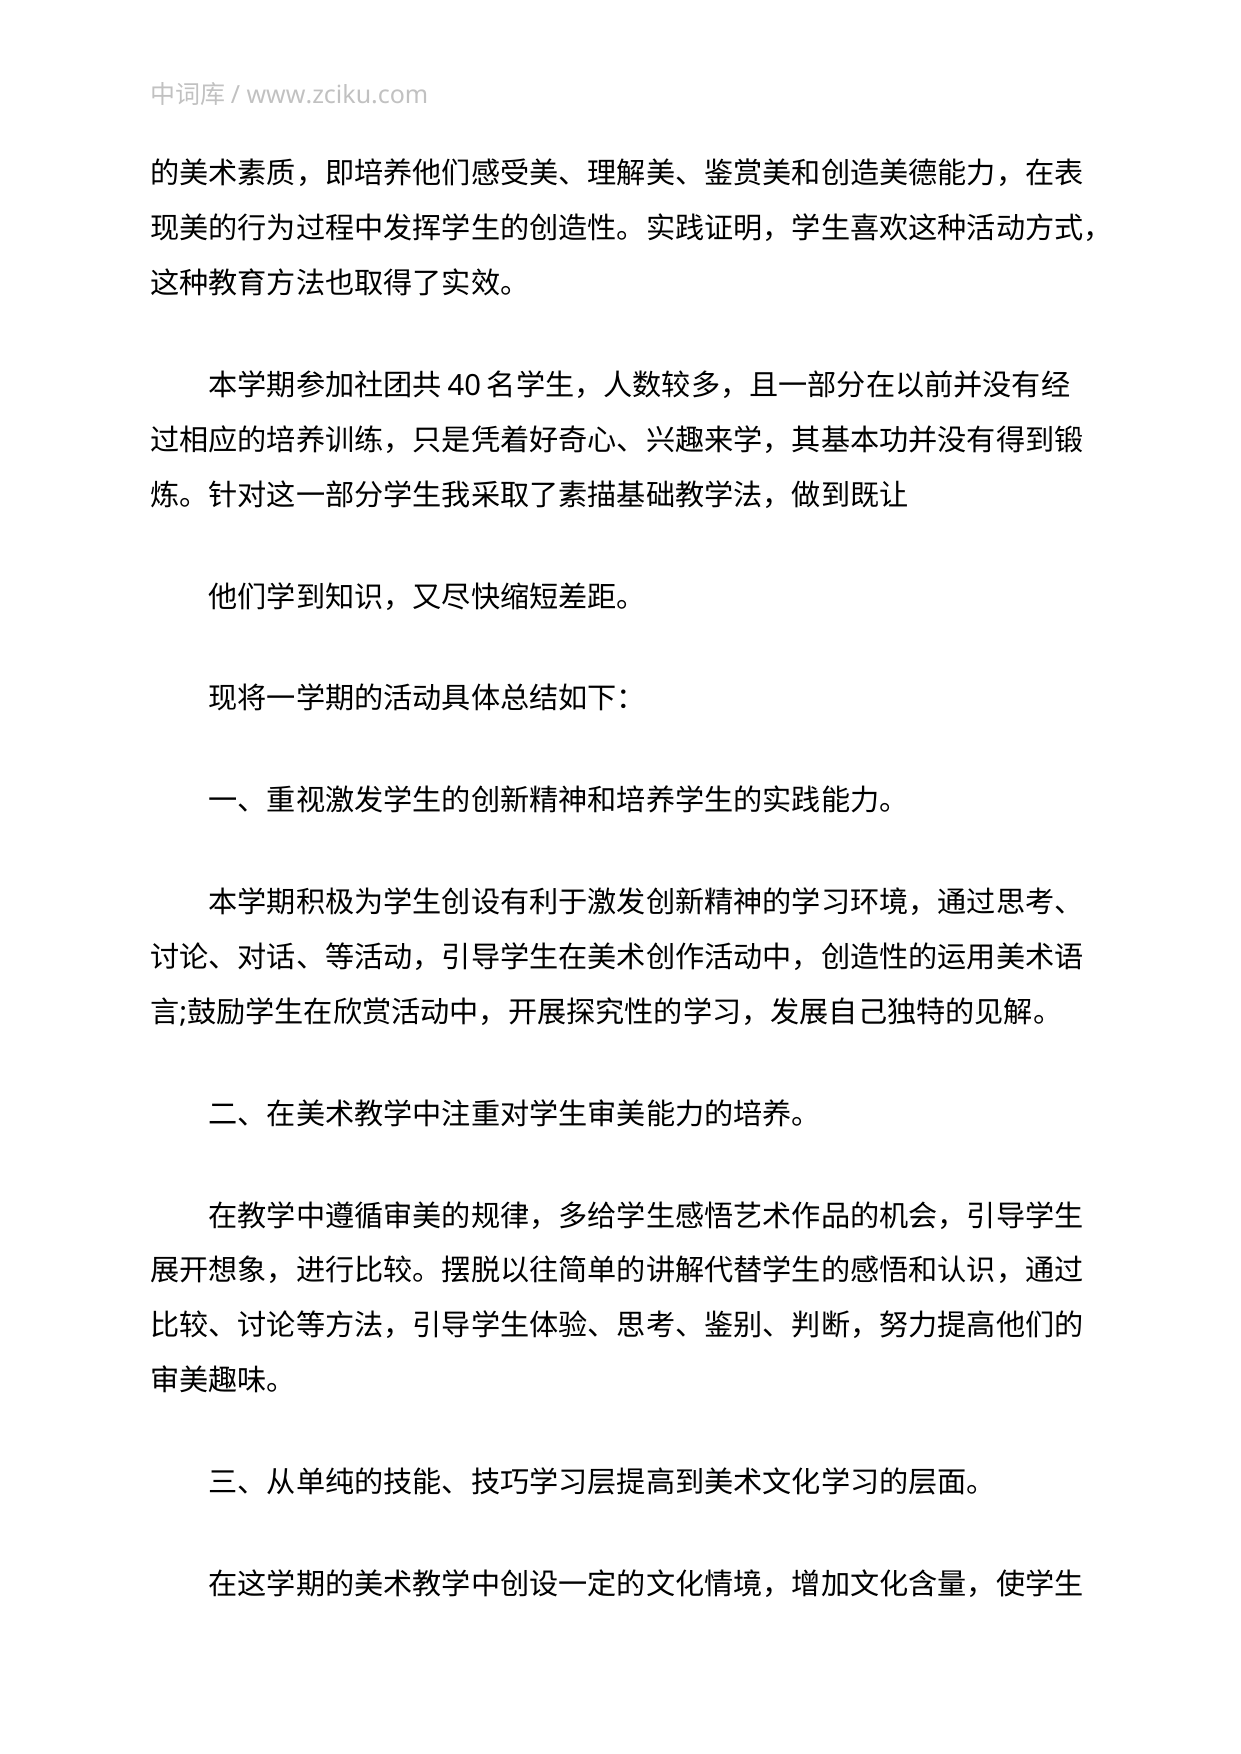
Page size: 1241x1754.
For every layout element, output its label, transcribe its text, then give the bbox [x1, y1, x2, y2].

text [150, 1560, 1090, 1603]
text 三、从单纯的技能、技巧学习层提高到美术文化学习的层面。 [150, 1458, 1090, 1501]
text 本学期参加社团共40名学生，人数较多，且一部分在以前并没有经过相应的培养训练，只是凭着好奇心、兴趣来学，其基本功并没有得到锻炼。针对这一部分学生我采取了素描基础教学法，做到既让 [150, 362, 1090, 514]
text 在教学中遵循审美的规律，多给学生感悟艺术作品的机会，引导学生展开想象，进行比较。摆脱以往简单的讲解代替学生的感悟和认识，通过比较、讨论等方法，引导学生体验、思考、鉴别、判断，努力提高他们的审美趣味。 [150, 1192, 1090, 1399]
text 他们学到知识，又尽快缩短差距。 [150, 573, 1090, 616]
text 一、重视激发学生的创新精神和培养学生的实践能力。 [150, 777, 1090, 819]
text 二、在美术教学中注重对学生审美能力的培养。 [150, 1090, 1090, 1133]
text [150, 150, 1090, 302]
text 本学期积极为学生创设有利于激发创新精神的学习环境，通过思考、讨论、对话、等活动，引导学生在美术创作活动中，创造性的运用美术语言;鼓励学生在欣赏活动中，开展探究性的学习，发展自己独特的见解。 [150, 878, 1090, 1031]
text 现将一学期的活动具体总结如下： [150, 675, 1090, 717]
